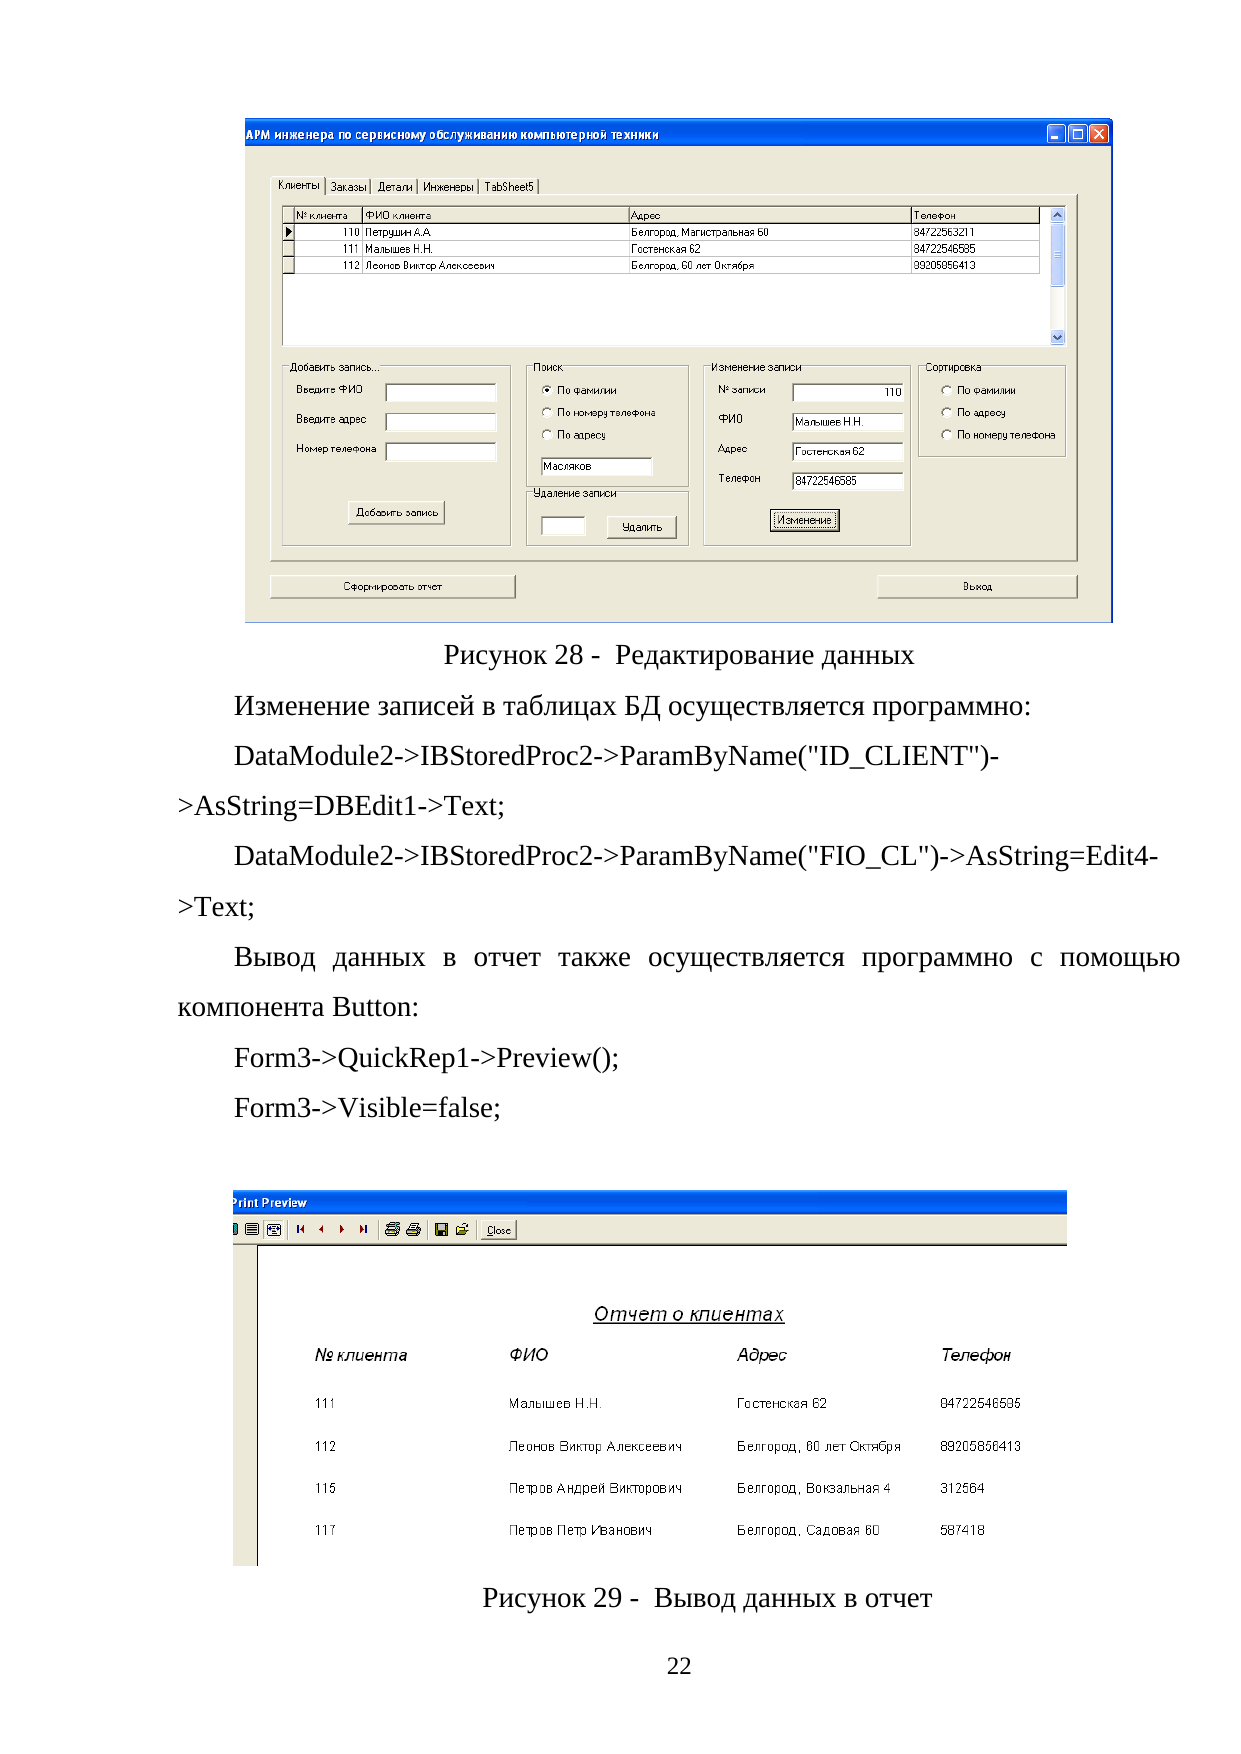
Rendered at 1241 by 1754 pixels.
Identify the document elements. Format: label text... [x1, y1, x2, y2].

text Рисунок 28 - Редактирование данных [177, 637, 1181, 671]
text Изменение записей в таблицах БД осуществляется программно: [177, 688, 1181, 721]
text Вывод данных в отчет также осуществляется программно с помощью компонента Button: [177, 939, 1181, 1023]
text Form3->QuickRep1->Preview(); [177, 1040, 1181, 1073]
text Form3->Visible=false; [177, 1090, 1181, 1124]
picture [233, 1190, 1067, 1566]
text DataModule2->IBStoredProc2->ParamByName("FIO_CL")->AsString=Edit4->Text; [177, 838, 1181, 922]
text Рисунок 29 - Вывод данных в отчет [177, 1580, 1181, 1614]
picture [245, 118, 1113, 623]
text DataModule2->IBStoredProc2->ParamByName("ID_CLIENT")->AsString=DBEdit1->Text; [177, 738, 1181, 822]
